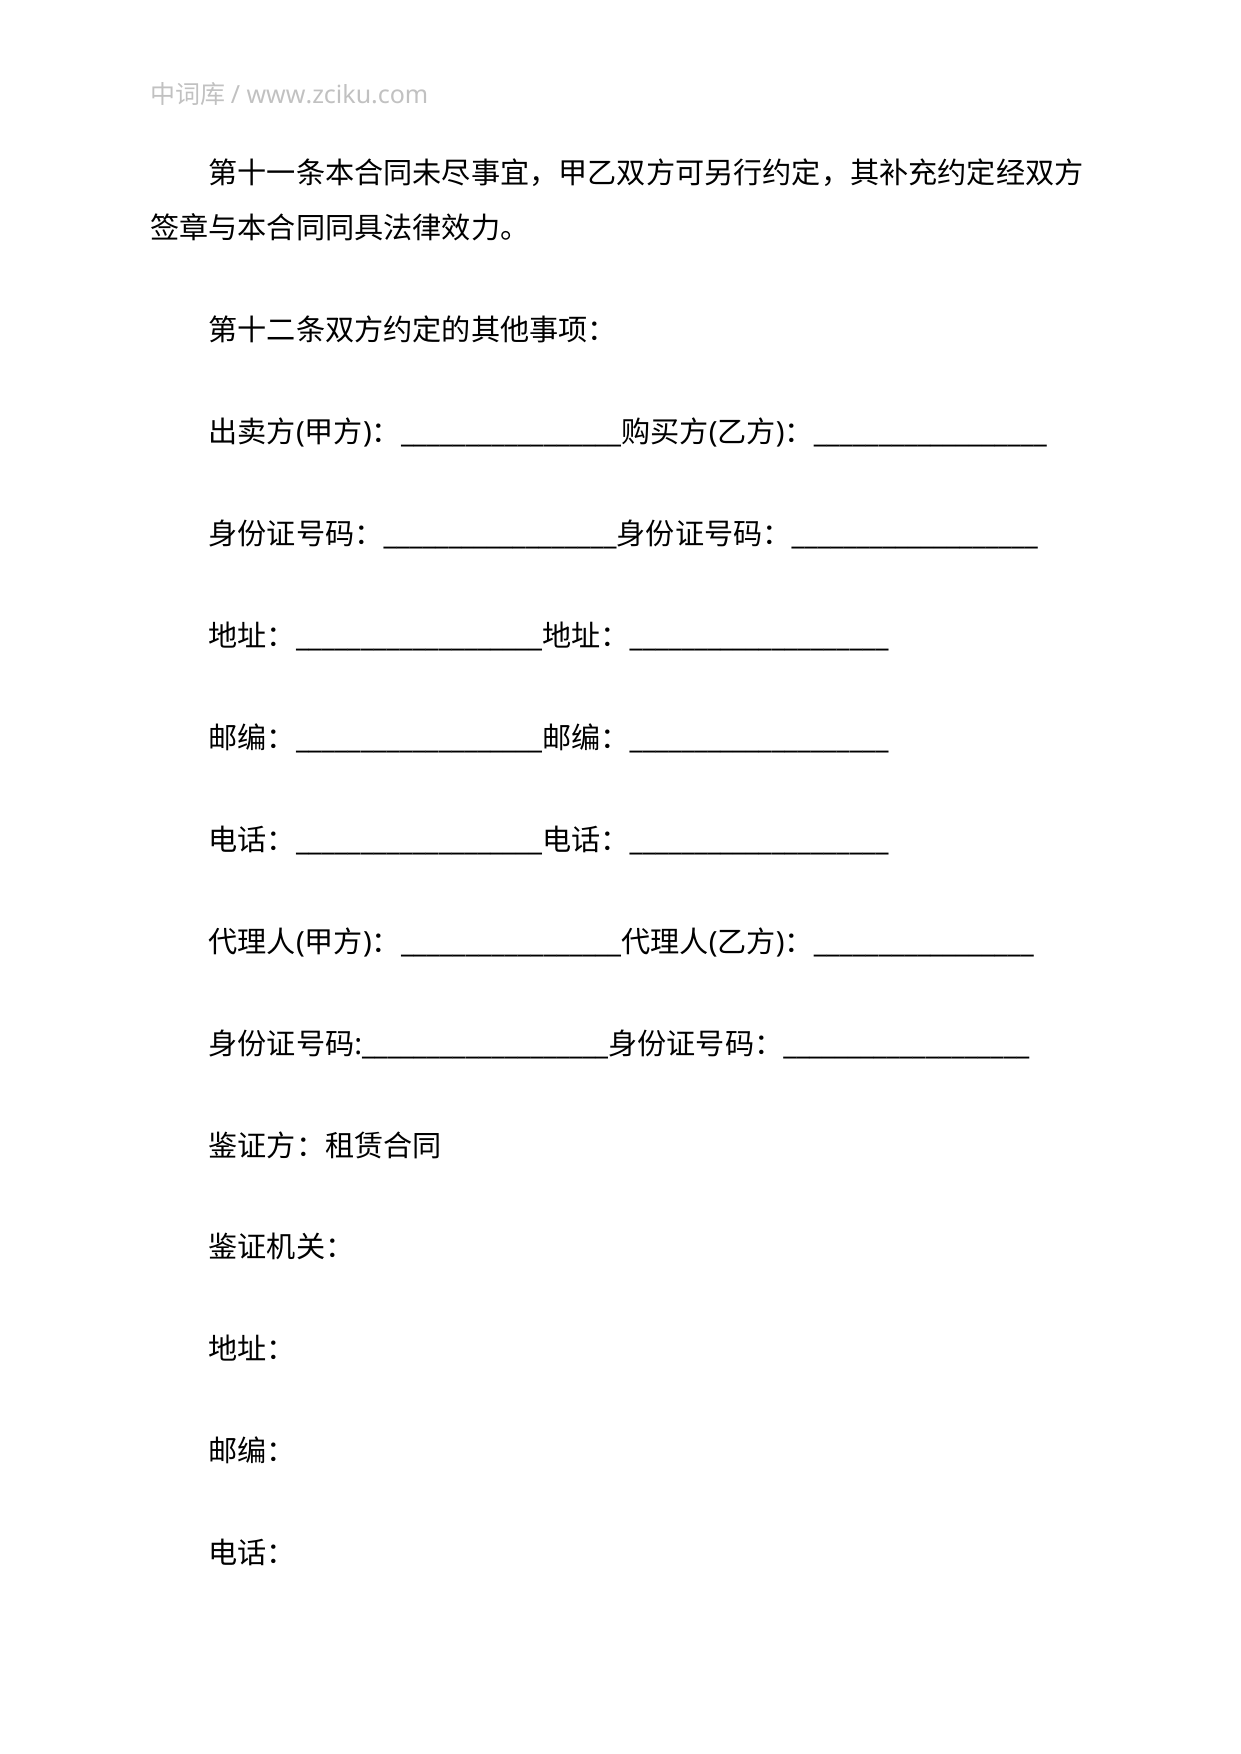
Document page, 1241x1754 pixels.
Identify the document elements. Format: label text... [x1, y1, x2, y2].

text 电话：___________________电话：____________________ [150, 816, 1090, 859]
text 邮编：___________________邮编：____________________ [150, 714, 1090, 757]
text 出卖方(甲方)：_________________购买方(乙方)：__________________ [150, 408, 1090, 451]
text 电话： [150, 1529, 1090, 1572]
text 身份证号码:___________________身份证号码：___________________ [150, 1020, 1090, 1063]
text 身份证号码：__________________身份证号码：___________________ [150, 510, 1090, 553]
text 地址： [150, 1326, 1090, 1368]
text 代理人(甲方)：_________________代理人(乙方)：_________________ [150, 918, 1090, 961]
text 邮编： [150, 1428, 1090, 1470]
text 第十一条本合同未尽事宜，甲乙双方可另行约定，其补充约定经双方签章与本合同同具法律效力。 [150, 150, 1090, 247]
text 地址：___________________地址：____________________ [150, 612, 1090, 655]
text 鉴证机关： [150, 1224, 1090, 1266]
text 鉴证方：租赁合同 [150, 1122, 1090, 1164]
text 第十二条双方约定的其他事项： [150, 307, 1090, 349]
